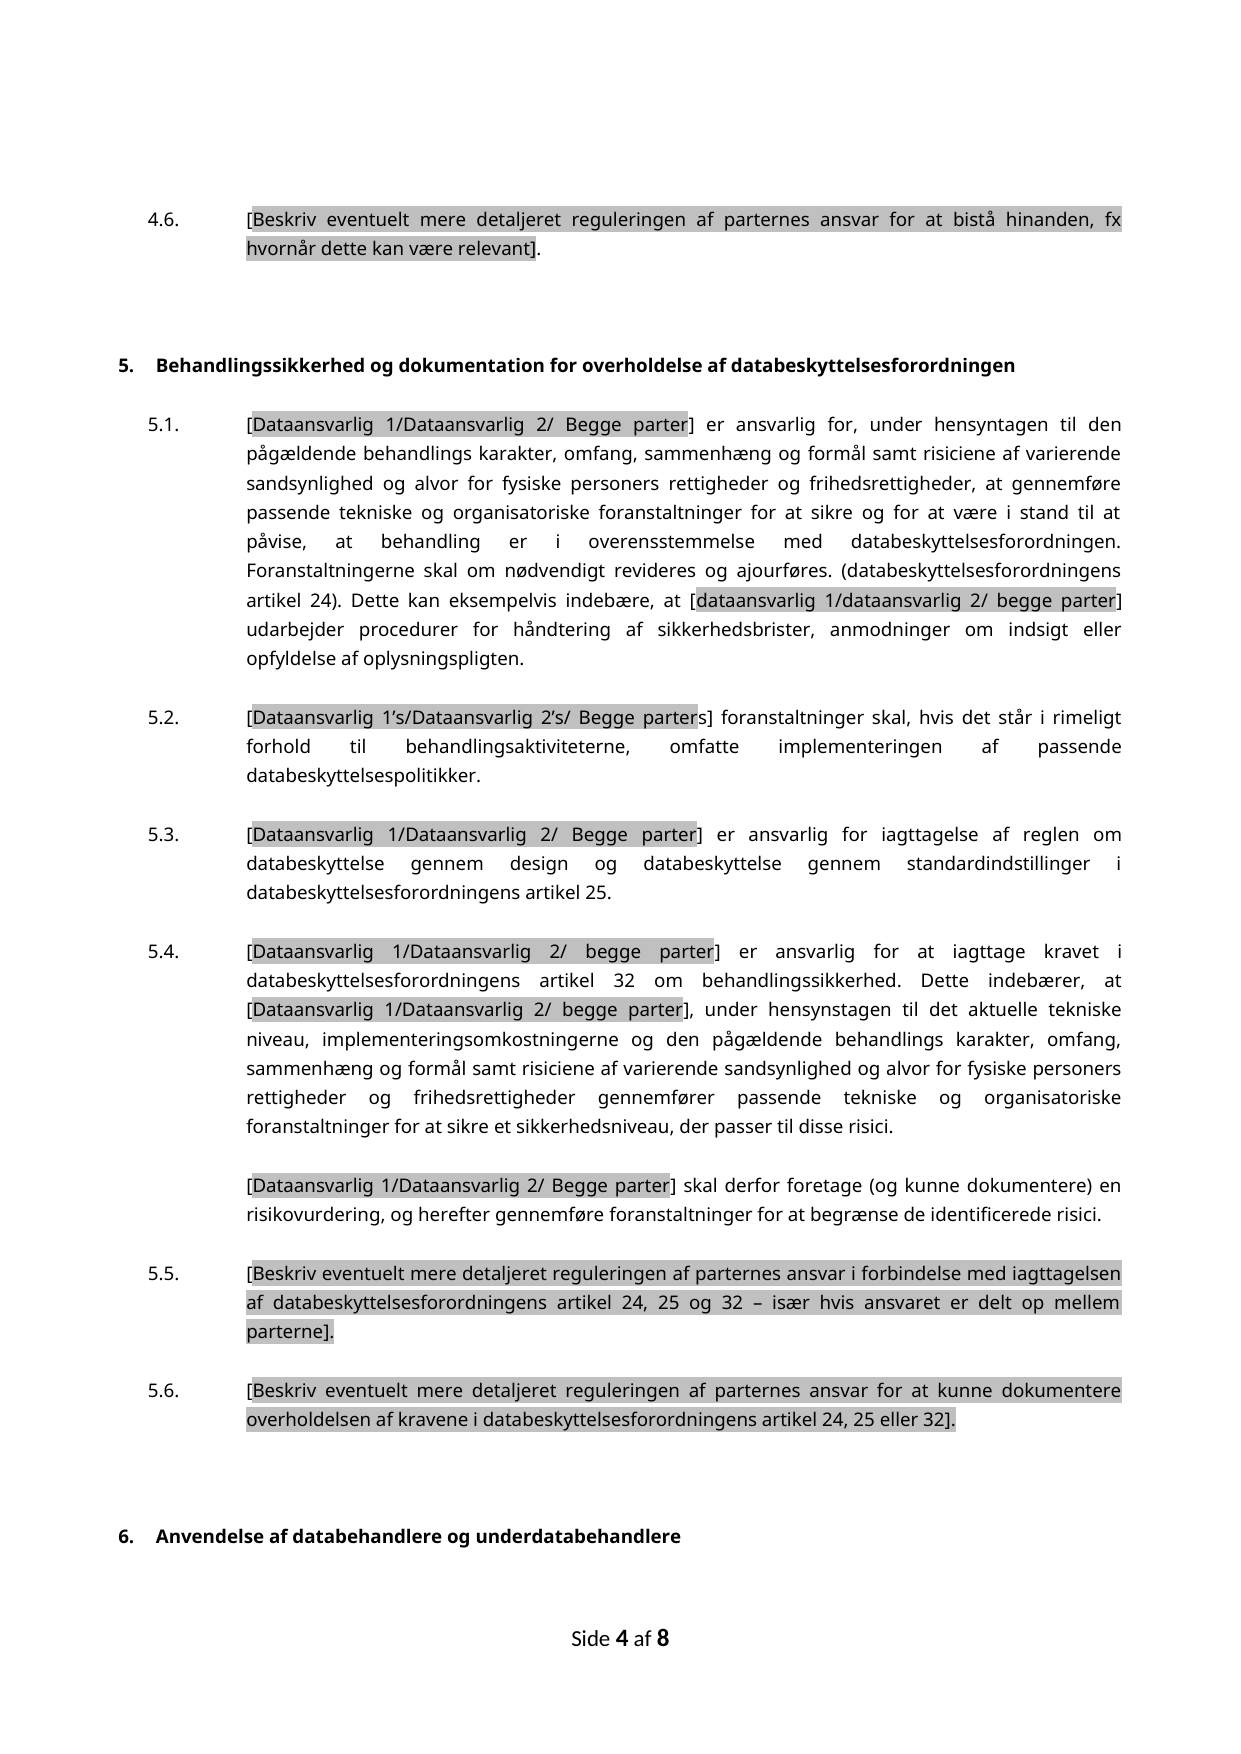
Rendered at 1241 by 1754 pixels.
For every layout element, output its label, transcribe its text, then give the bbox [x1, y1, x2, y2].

list [Beskriv eventuelt mere detaljeret reguleringen af parternes ansvar for at kunne dokumentere overholdelsen af kravene i databeskyttelsesforordningens artikel 24, 25 eller 32]. [148, 1377, 1122, 1432]
list [Beskriv eventuelt mere detaljeret reguleringen af parternes ansvar for at bistå hinanden, fx hvornår dette kan være relevant]. [148, 206, 1122, 261]
list Anvendelse af databehandlere og underdatabehandlere [118, 1524, 1122, 1549]
list [Dataansvarlig 1’s/Dataansvarlig 2’s/ Begge parters] foranstaltninger skal, hvis det står i rimeligt forhold til behandlingsaktiviteterne, omfatte implementeringen af passende databeskyttelsespolitikker. [148, 704, 1122, 788]
list [Dataansvarlig 1/Dataansvarlig 2/ Begge parter] er ansvarlig for, under hensyntagen til den pågældende behandlings karakter, omfang, sammenhæng og formål samt risiciene af varierende sandsynlighed og alvor for fysiske personers rettigheder og frihedsrettigheder, at gennemføre passende tekniske og organisatoriske foranstaltninger for at sikre og for at være i stand til at påvise, at behandling er i overensstemmelse med databeskyttelsesforordningen. Foranstaltningerne skal om nødvendigt revideres og ajourføres. (databeskyttelsesforordningens artikel 24). Dette kan eksempelvis indebære, at [dataansvarlig 1/dataansvarlig 2/ begge parter] udarbejder procedurer for håndtering af sikkerhedsbrister, anmodninger om indsigt eller opfyldelse af oplysningspligten. [148, 411, 1122, 671]
list [Dataansvarlig 1/Dataansvarlig 2/ begge parter] er ansvarlig for at iagttage kravet i databeskyttelsesforordningens artikel 32 om behandlingssikkerhed. Dette indebærer, at [Dataansvarlig 1/Dataansvarlig 2/ begge parter], under hensynstagen til det aktuelle tekniske niveau, implementeringsomkostningerne og den pågældende behandlings karakter, omfang, sammenhæng og formål samt risiciene af varierende sandsynlighed og alvor for fysiske personers rettigheder og frihedsrettigheder gennemfører passende tekniske og organisatoriske foranstaltninger for at sikre et sikkerhedsniveau, der passer til disse risici. [148, 938, 1122, 1139]
list Behandlingssikkerhed og dokumentation for overholdelse af databeskyttelsesforordningen [118, 353, 1122, 378]
list [Dataansvarlig 1/Dataansvarlig 2/ Begge parter] er ansvarlig for iagttagelse af reglen om databeskyttelse gennem design og databeskyttelse gennem standardindstillinger i databeskyttelsesforordningens artikel 25. [148, 821, 1122, 905]
list [Dataansvarlig 1/Dataansvarlig 2/ Begge parter] skal derfor foretage (og kunne dokumentere) en risikovurdering, og herefter gennemføre foranstaltninger for at begrænse de identificerede risici. [246, 1172, 1122, 1227]
list [Beskriv eventuelt mere detaljeret reguleringen af parternes ansvar i forbindelse med iagttagelsen af databeskyttelsesforordningens artikel 24, 25 og 32 – især hvis ansvaret er delt op mellem parterne]. [148, 1260, 1122, 1344]
